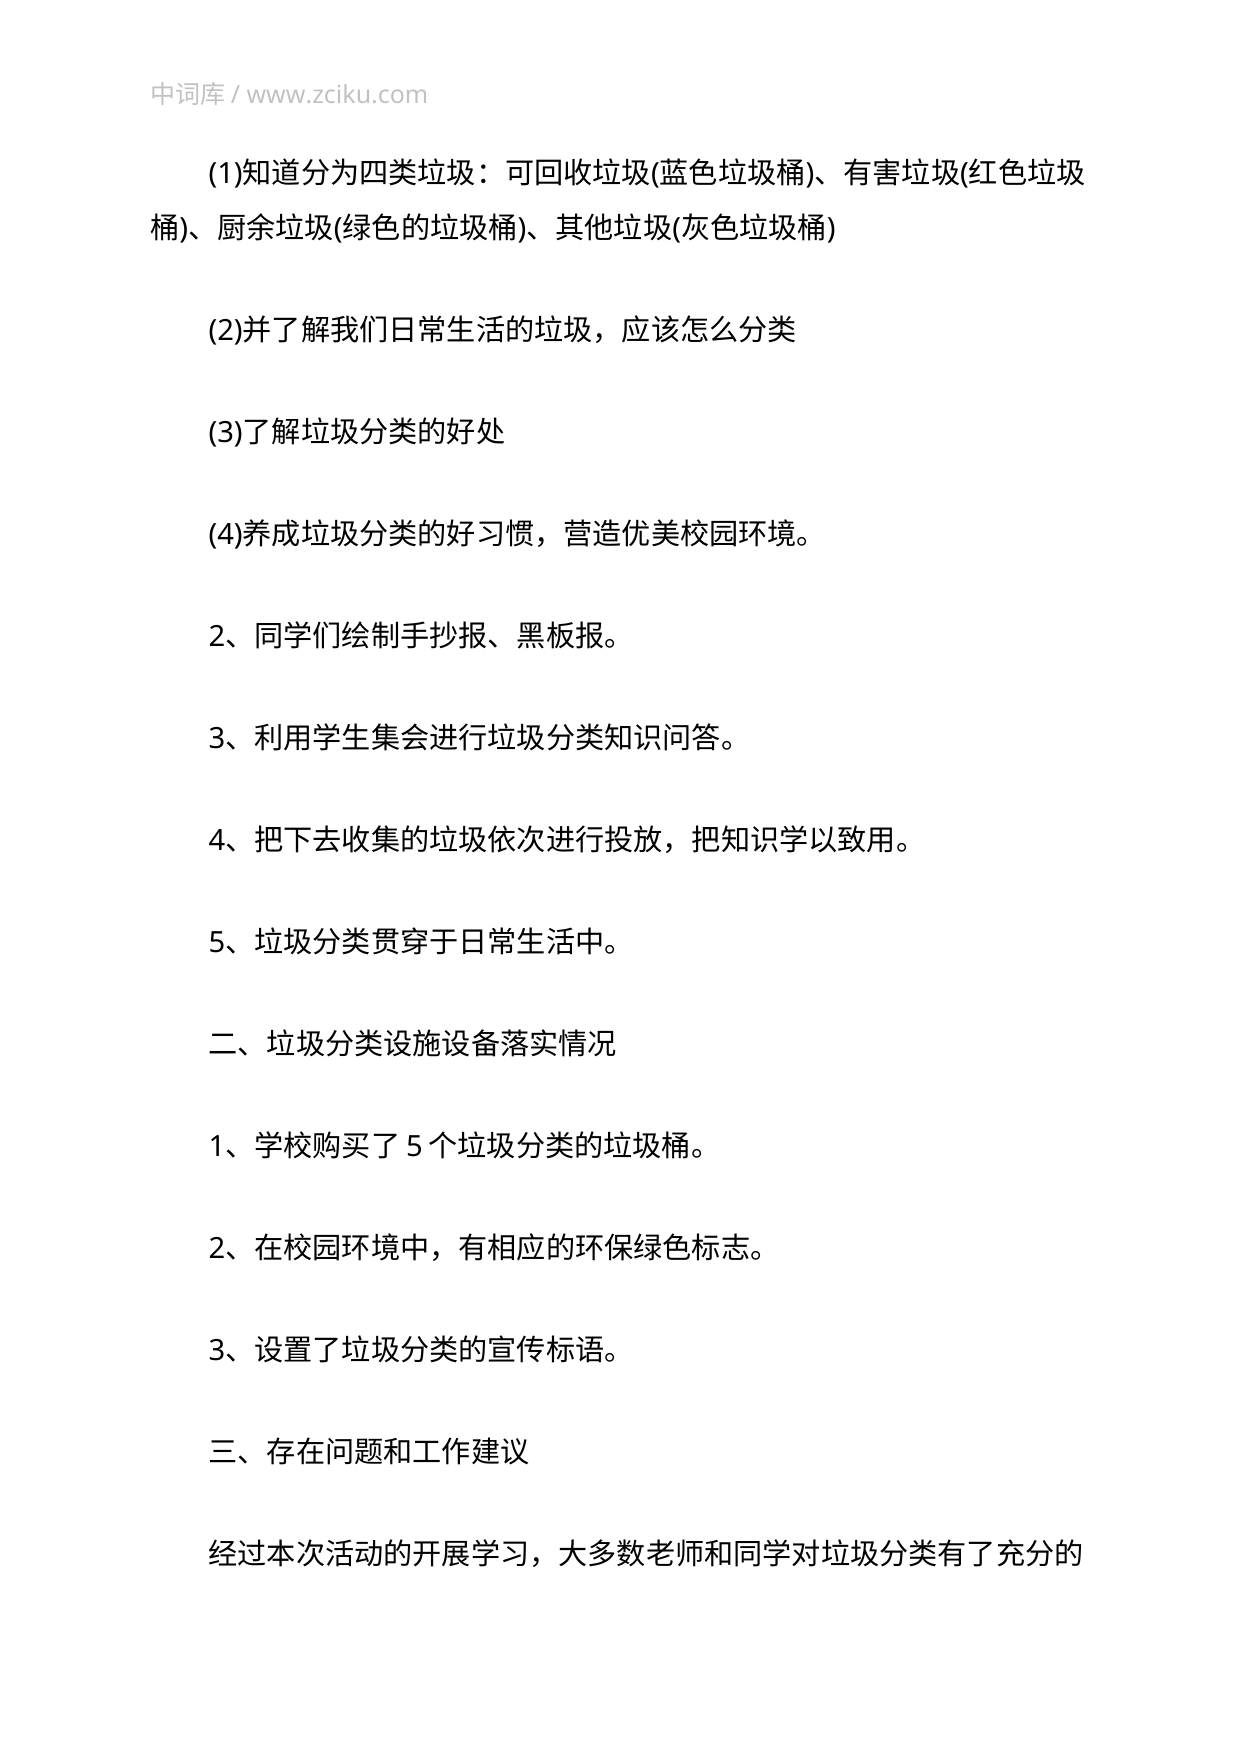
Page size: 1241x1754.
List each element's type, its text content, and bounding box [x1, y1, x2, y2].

text 3、利用学生集会进行垃圾分类知识问答。 [150, 715, 1090, 757]
text 3、设置了垃圾分类的宣传标语。 [150, 1327, 1090, 1369]
text (1)知道分为四类垃圾：可回收垃圾(蓝色垃圾桶)、有害垃圾(红色垃圾桶)、厨余垃圾(绿色的垃圾桶)、其他垃圾(灰色垃圾桶) [150, 150, 1090, 247]
text 5、垃圾分类贯穿于日常生活中。 [150, 919, 1090, 961]
text 二、垃圾分类设施设备落实情况 [150, 1021, 1090, 1063]
text 1、学校购买了5个垃圾分类的垃圾桶。 [150, 1123, 1090, 1165]
text 4、把下去收集的垃圾依次进行投放，把知识学以致用。 [150, 817, 1090, 859]
text 2、在校园环境中，有相应的环保绿色标志。 [150, 1224, 1090, 1267]
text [150, 1530, 1090, 1573]
text (3)了解垃圾分类的好处 [150, 409, 1090, 451]
text 三、存在问题和工作建议 [150, 1428, 1090, 1471]
text (2)并了解我们日常生活的垃圾，应该怎么分类 [150, 307, 1090, 349]
text 2、同学们绘制手抄报、黑板报。 [150, 613, 1090, 655]
text (4)养成垃圾分类的好习惯，营造优美校园环境。 [150, 511, 1090, 553]
